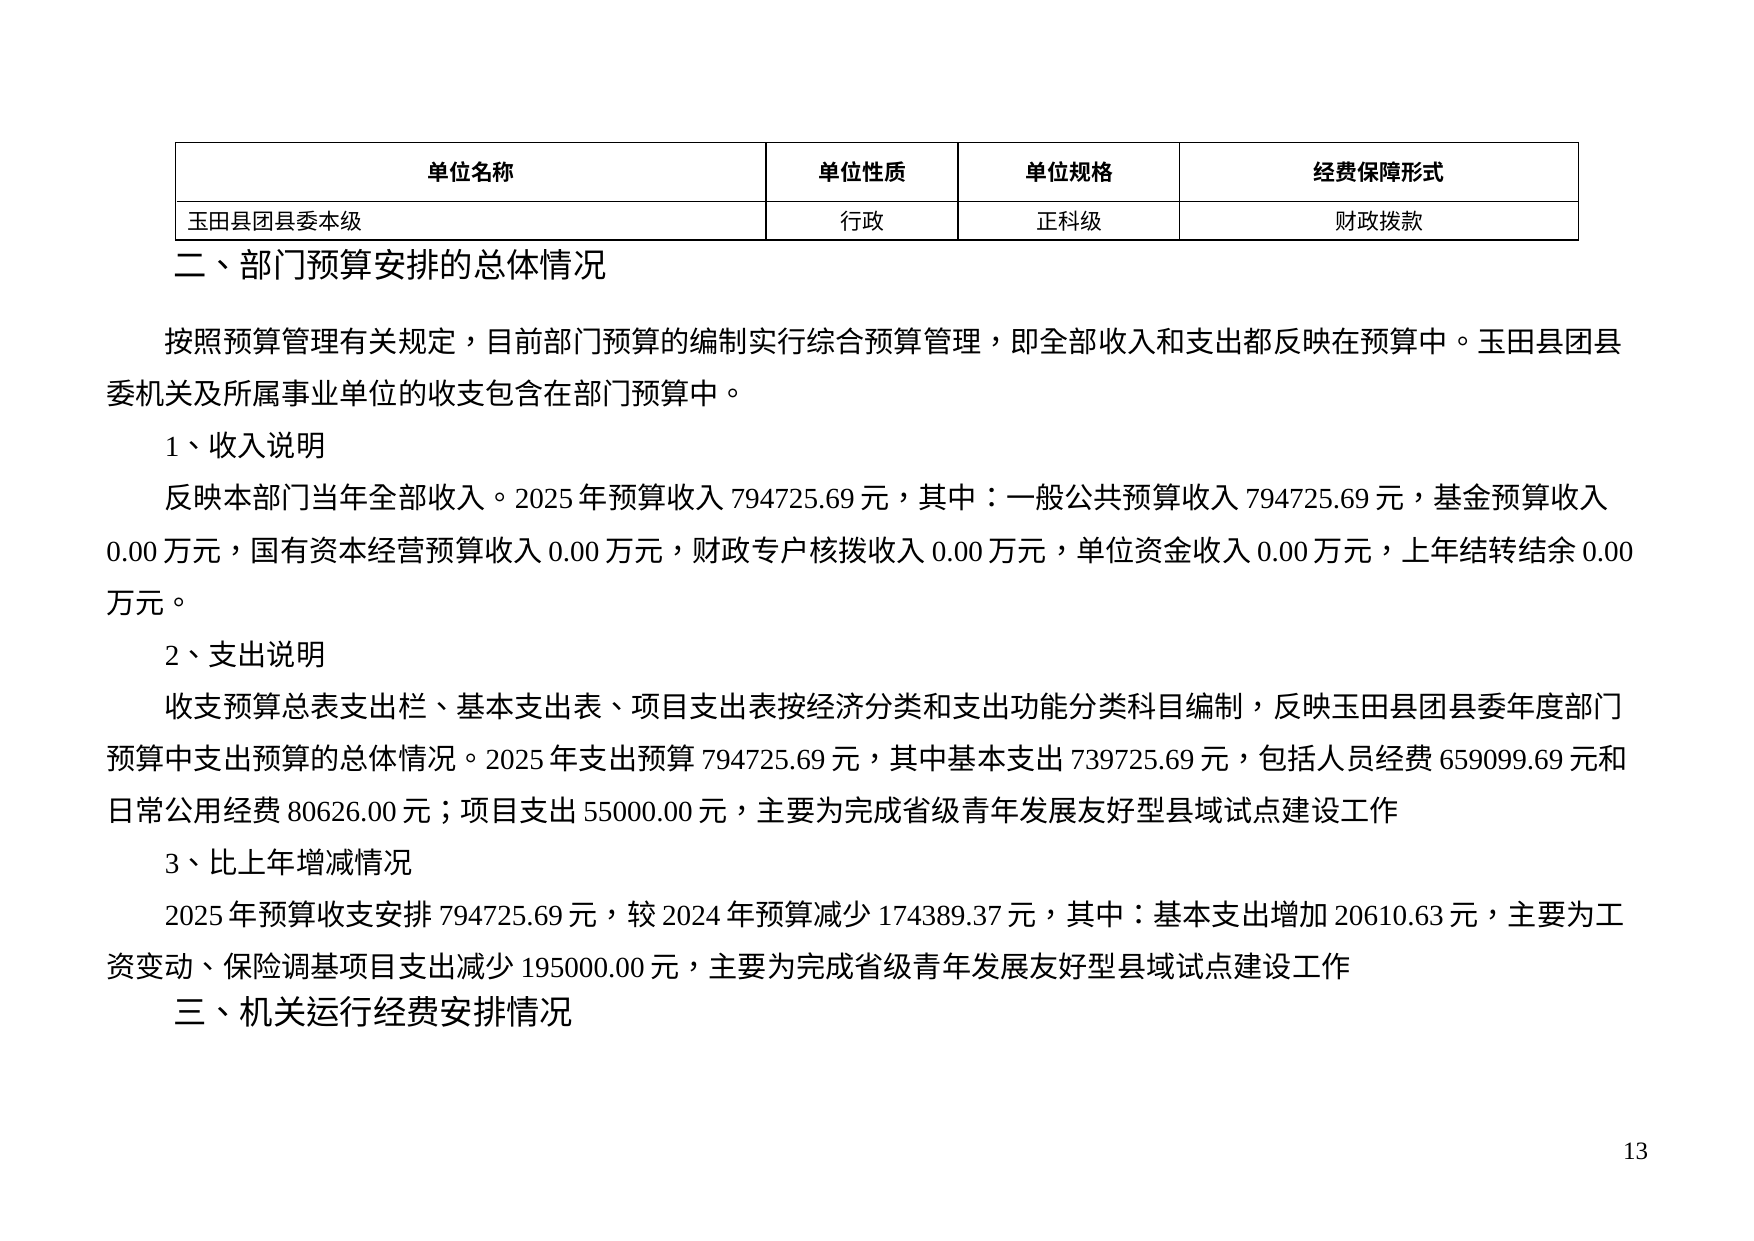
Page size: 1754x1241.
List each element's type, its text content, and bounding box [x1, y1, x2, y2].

table_header 经费保障形式 [1180, 143, 1578, 201]
text 反映本部门当年全部收入。2025年预算收入794725.69元，其中：一般公共预算收入794725.69元，基金预算收入0.00万元，国有资本经营预算收入0.00万元，财政专户核拨收入0.00万元，单位资金收入0.00万元，上年结转结余0.00万元。 [106, 467, 1648, 623]
table_cell 财政拨款 [1180, 202, 1578, 239]
text 2、支出说明 [106, 623, 1648, 676]
text 2025年预算收支安排794725.69元，较2024年预算减少174389.37元，其中：基本支出增加20610.63元，主要为工资变动、保险调基项目支出减少195000.00元，主要为完成省级青年发展友好型县域试点建设工作 [106, 884, 1648, 988]
text 按照预算管理有关规定，目前部门预算的编制实行综合预算管理，即全部收入和支出都反映在预算中。玉田县团县委机关及所属事业单位的收支包含在部门预算中。 [106, 311, 1648, 415]
table_cell 玉田县团县委本级 [176, 202, 765, 239]
text 1、收入说明 [106, 415, 1648, 467]
text 三、机关运行经费安排情况 [106, 989, 1648, 1034]
text 二、部门预算安排的总体情况 [106, 242, 1648, 287]
table_header 单位规格 [959, 143, 1179, 201]
table_cell 正科级 [959, 202, 1179, 239]
table_header 单位名称 [176, 143, 765, 201]
text 收支预算总表支出栏、基本支出表、项目支出表按经济分类和支出功能分类科目编制，反映玉田县团县委年度部门预算中支出预算的总体情况。2025年支出预算794725.69元，其中基本支出739725.69元，包括人员经费659099.69元和日常公用经费80626.00元；项目支出55000.00元，主要为完成省级青年发展友好型县域试点建设工作 [106, 676, 1648, 832]
table_header 单位性质 [767, 143, 957, 201]
text 3、比上年增减情况 [106, 832, 1648, 884]
table_cell 行政 [767, 202, 957, 239]
